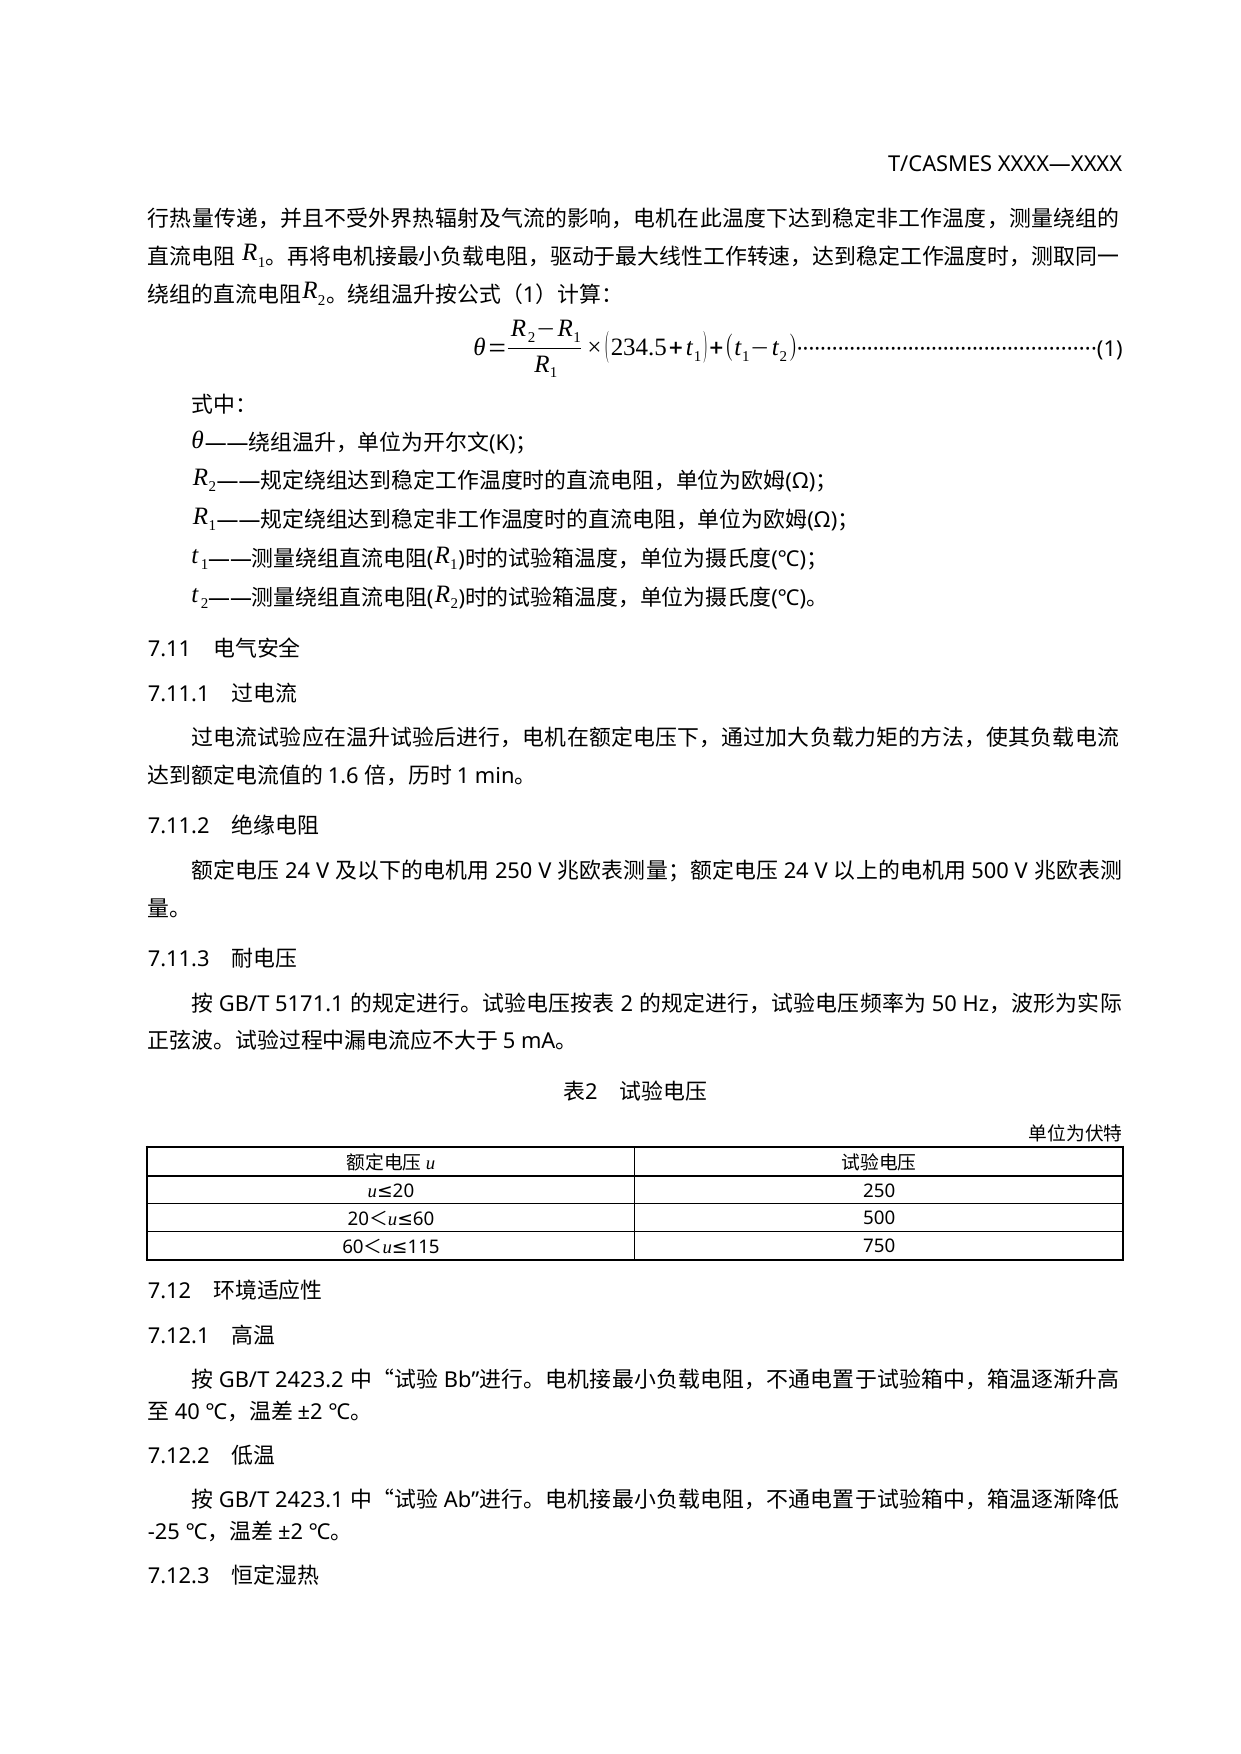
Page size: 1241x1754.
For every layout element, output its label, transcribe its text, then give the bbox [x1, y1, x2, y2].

text 过电流 [148, 676, 1122, 707]
text 按 GB/T 5171.1 的规定进行。试验电压按表 2 的规定进行，试验电压频率为 50 Hz，波形为实际正弦波。试验过程中漏电流应不大于 5 mA。 [148, 986, 1122, 1055]
table_cell 20＜u≤60 [148, 1204, 634, 1231]
text () [148, 315, 1122, 381]
table_cell 750 [635, 1232, 1122, 1259]
text ——测量绕组直流电阻()时的试验箱温度，单位为摄氏度(℃)。 [148, 580, 1122, 613]
text 式中： [148, 387, 1122, 419]
table_cell 500 [635, 1204, 1122, 1231]
text ——规定绕组达到稳定非工作温度时的直流电阻，单位为欧姆(Ω)； [148, 502, 1122, 535]
text 高温 [148, 1318, 1122, 1349]
table_cell 60＜u≤115 [148, 1232, 634, 1259]
text 单位为伏特 [148, 1118, 1122, 1146]
text 恒定湿热 [148, 1558, 1122, 1590]
text 按 GB/T 2423.2 中“试验 Bb”进行。电机接最小负载电阻，不通电置于试验箱中，箱温逐渐升高至 40 ℃，温差 ±2 ℃。 [148, 1362, 1122, 1426]
table_header 试验电压 [635, 1148, 1122, 1175]
table_cell 250 [635, 1177, 1122, 1202]
text ——规定绕组达到稳定工作温度时的直流电阻，单位为欧姆(Ω)； [148, 463, 1122, 496]
text 按 GB/T 2423.1 中“试验 Ab”进行。电机接最小负载电阻，不通电置于试验箱中，箱温逐渐降低 -25 ℃，温差 ±2 ℃。 [148, 1482, 1122, 1546]
text 低温 [148, 1438, 1122, 1470]
text ——绕组温升，单位为开尔文(K)； [148, 425, 1122, 457]
table_header 额定电压 u [148, 1148, 634, 1175]
text 试验电压 [148, 1074, 1122, 1106]
text 过电流试验应在温升试验后进行，电机在额定电压下，通过加大负载力矩的方法，使其负载电流达到额定电流值的 1.6 倍，历时 1 min。 [148, 720, 1122, 790]
text 电气安全 [148, 631, 1122, 663]
text 环境适应性 [148, 1273, 1122, 1305]
table_cell u≤20 [148, 1177, 634, 1202]
text ——测量绕组直流电阻()时的试验箱温度，单位为摄氏度(℃)； [148, 541, 1122, 574]
text 额定电压 24 V 及以下的电机用 250 V 兆欧表测量；额定电压 24 V 以上的电机用 500 V 兆欧表测量。 [148, 853, 1122, 922]
text 耐电压 [148, 941, 1122, 973]
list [148, 201, 1122, 308]
text 绝缘电阻 [148, 808, 1122, 840]
